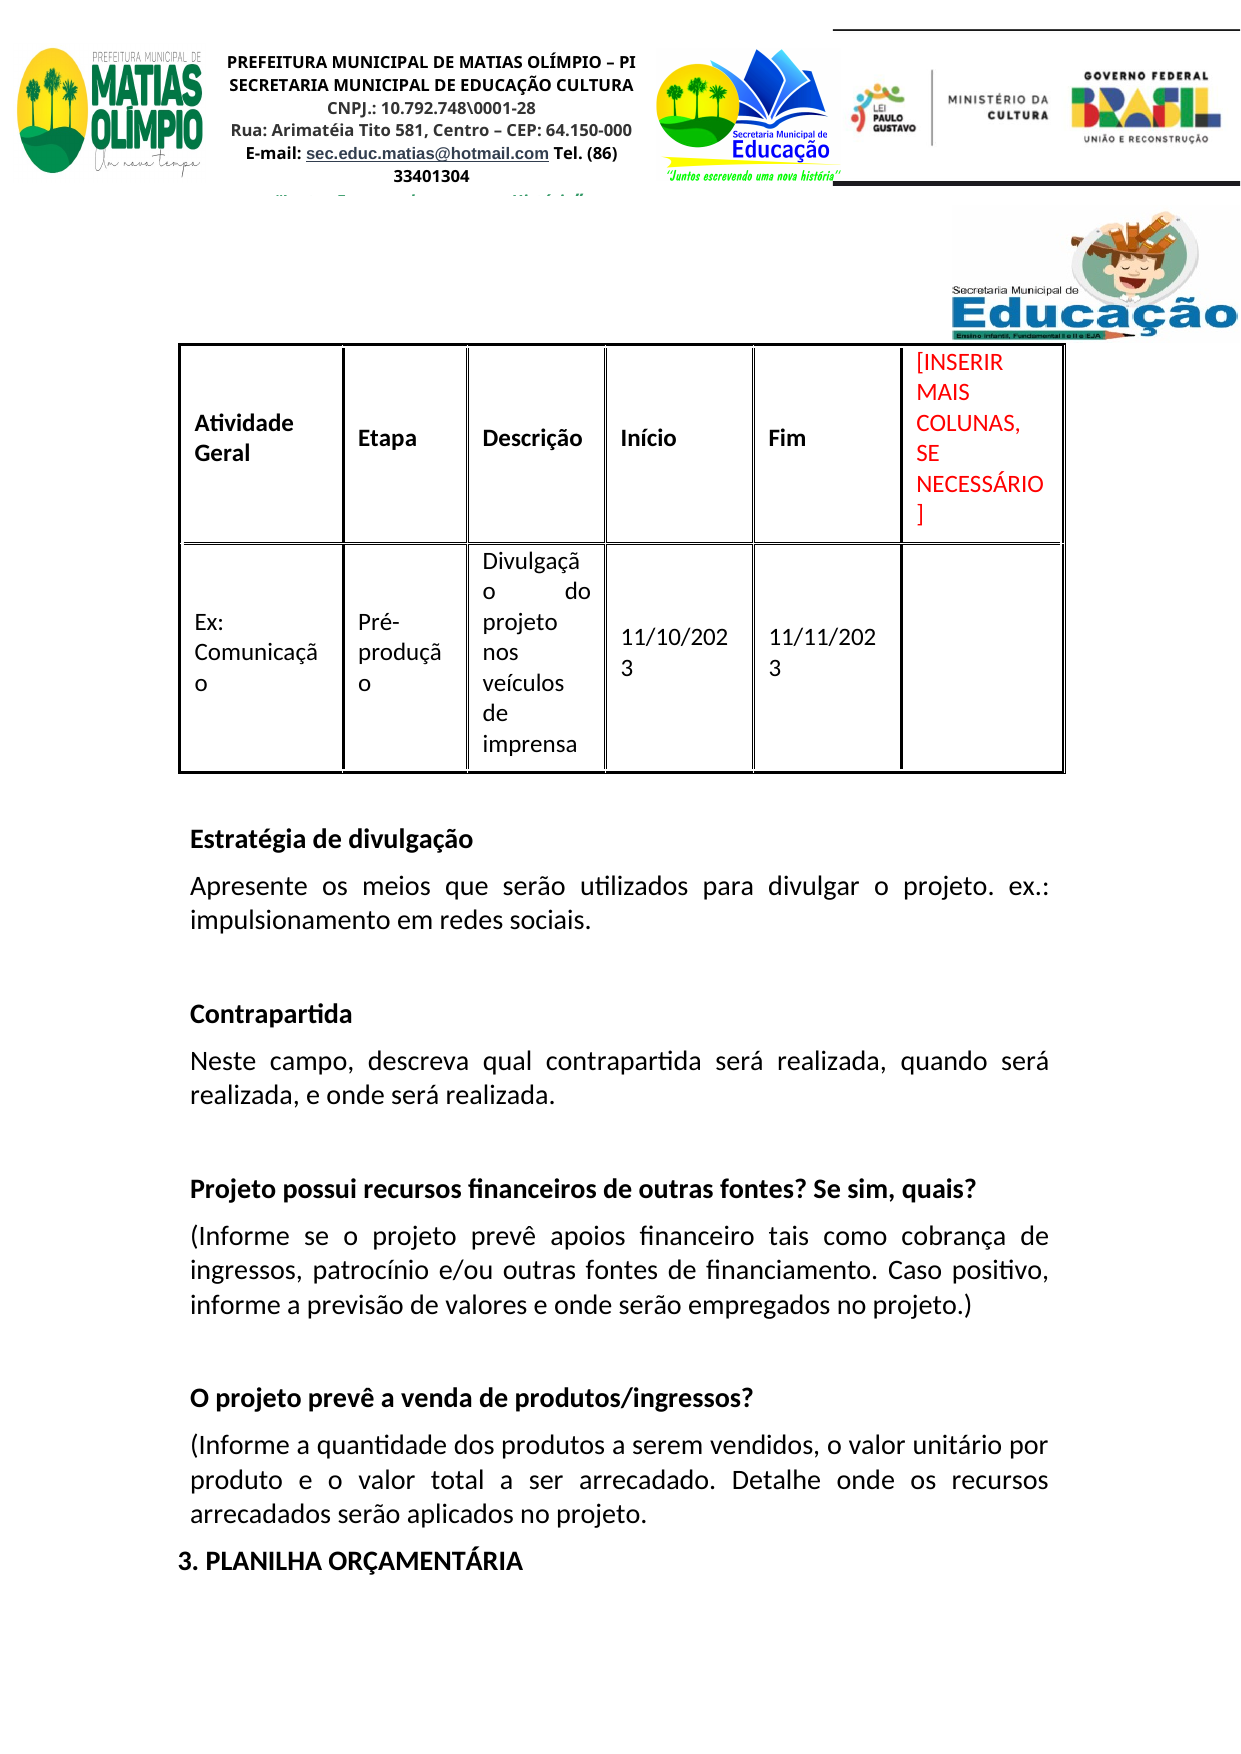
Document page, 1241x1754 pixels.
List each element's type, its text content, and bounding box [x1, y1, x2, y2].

text Contrapartida [190, 996, 1051, 1031]
picture [656, 29, 1241, 186]
text 3. PLANILHA ORÇAMENTÁRIA [177, 1543, 1051, 1577]
table_header Fim [754, 346, 901, 542]
table_cell 11/10/2023 [606, 545, 753, 771]
picture [952, 205, 1240, 343]
table_header Início [606, 346, 753, 542]
text Apresente os meios que serão utilizados para divulgar o projeto. ex.: impulsionamento em redes sociais. [190, 868, 1051, 937]
table_header [INSERIR MAIS COLUNAS, SE NECESSÁRIO] [901, 346, 1062, 542]
table_cell Pré-produção [343, 545, 468, 771]
table_cell 11/11/2023 [754, 545, 901, 771]
text Projeto possui recursos financeiros de outras fontes? Se sim, quais? [190, 1171, 1051, 1206]
text O projeto prevê a venda de produtos/ingressos? [190, 1381, 1051, 1415]
table_header Etapa [343, 346, 468, 542]
text (Informe a quantidade dos produtos a serem vendidos, o valor unitário por produto e o valor total a ser arrecadado. Detalhe onde os recursos arrecadados serão aplicados no projeto. [190, 1427, 1051, 1531]
text Estratégia de divulgação [190, 821, 1051, 856]
table_cell Ex: Comunicação [180, 542, 343, 771]
table_header Descrição [468, 346, 606, 542]
text (Informe se o projeto prevê apoios financeiro tais como cobrança de ingressos, patrocínio e/ou outras fontes de financiamento. Caso positivo, informe a previsão de valores e onde serão empregados no projeto.) [190, 1218, 1051, 1321]
table_cell Divulgação do projeto nos veículos de imprensa [468, 545, 606, 771]
table_header Atividade Geral [181, 345, 343, 542]
table_cell [901, 542, 1064, 771]
picture [12, 43, 207, 183]
text Neste campo, descreva qual contrapartida será realizada, quando será realizada, e onde será realizada. [190, 1043, 1051, 1112]
